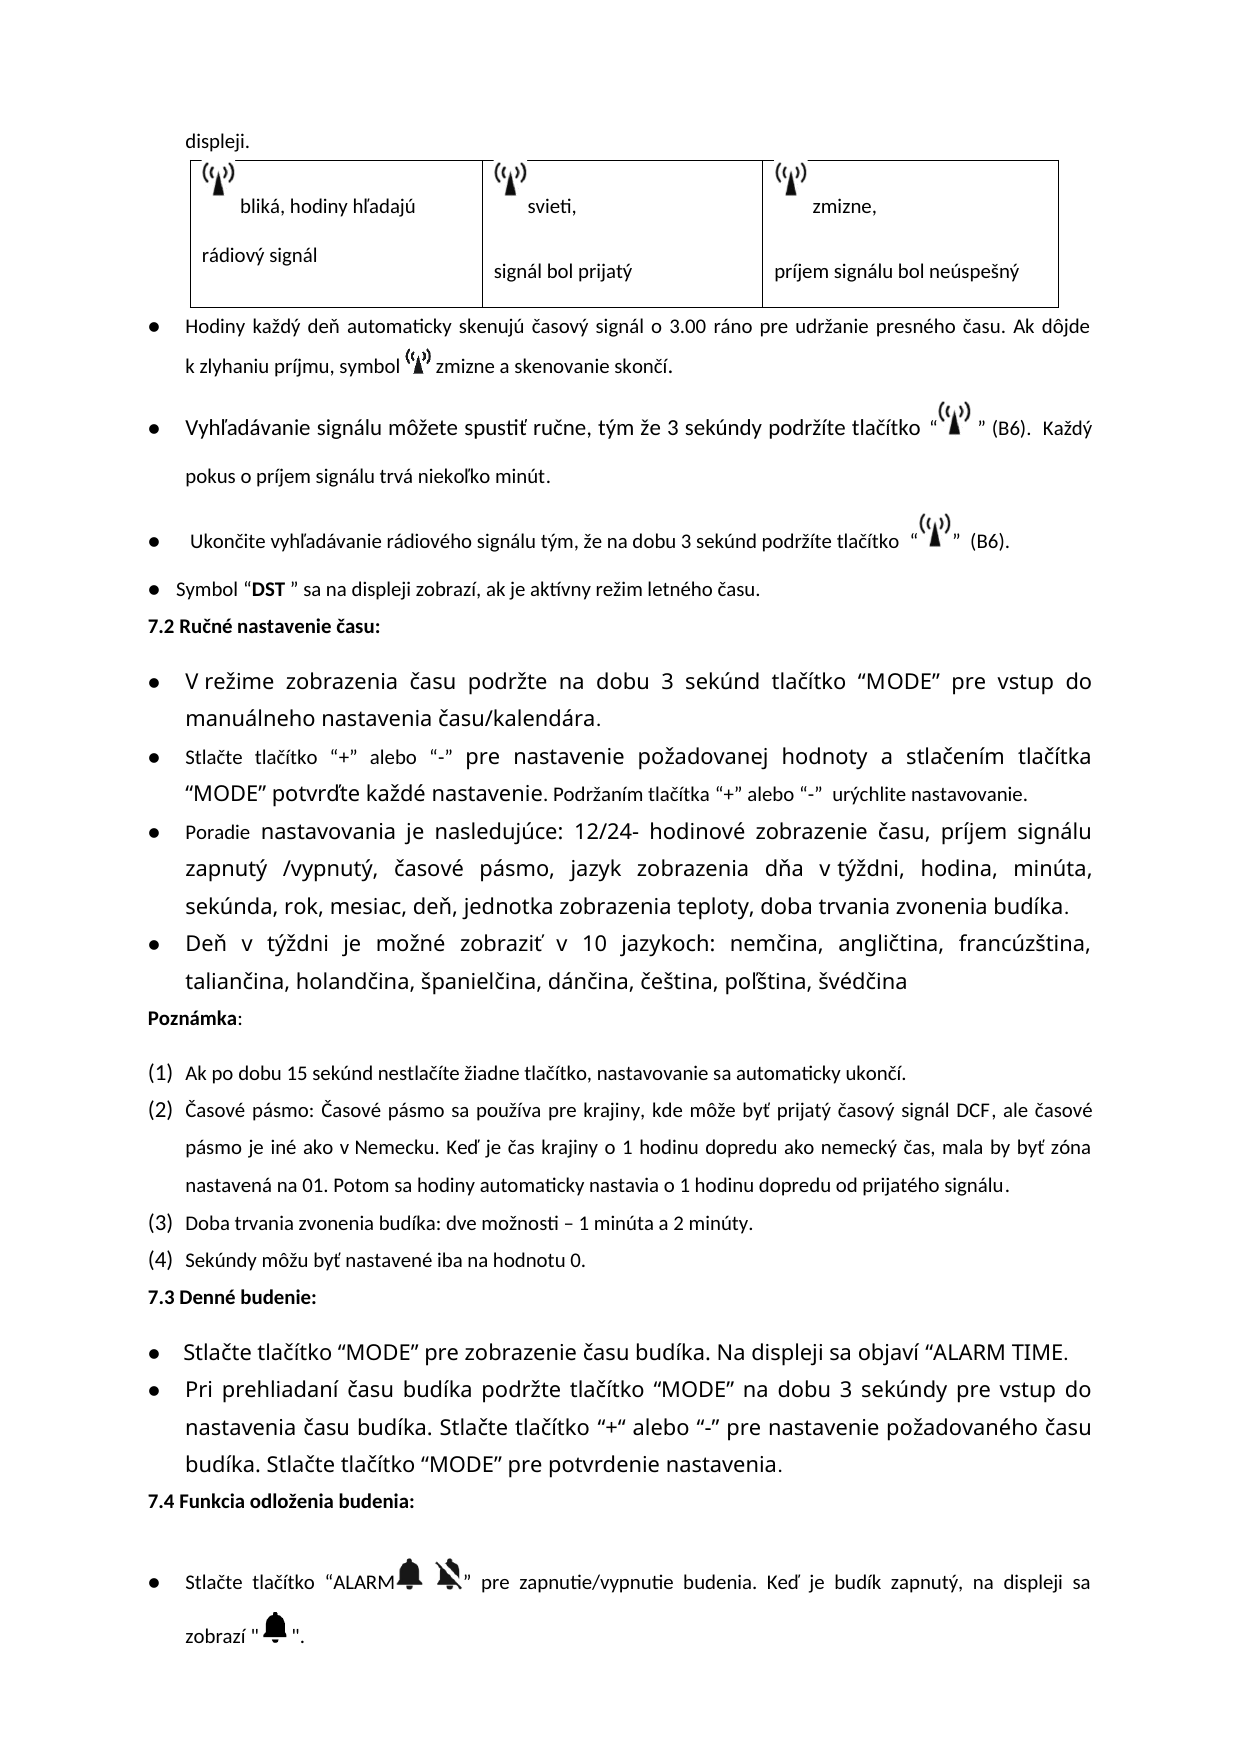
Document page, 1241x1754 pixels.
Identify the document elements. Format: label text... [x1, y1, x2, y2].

picture [918, 511, 952, 549]
table_header bliká, hodiny hľadajú rádiový signál [191, 161, 482, 307]
picture [201, 160, 236, 197]
picture [395, 1553, 463, 1590]
list Stlačte tlačítko “+” alebo “-” pre nastavenie požadovanej hodnoty a stlačením tlačítka “MODE” potvrďte každé nastavenie. Podržaním tlačítka “+” alebo “-” urýchlite nastavovanie. [148, 737, 1092, 812]
list Stlačte tlačítko “ALARM” pre zapnutie/vypnutie budenia. Keď je budík zapnutý, na displeji sa zobrazí " ". [148, 1537, 1092, 1649]
picture [774, 160, 808, 197]
list V režime zobrazenia času podržte na dobu 3 sekúnd tlačítko “MODE” pre vstup do manuálneho nastavenia času/kalendára. [148, 662, 1092, 737]
list Časové pásmo: Časové pásmo sa používa pre krajiny, kde môže byť prijatý časový signál DCF, ale časové pásmo je iné ako v Nemecku. Keď je čas krajiny o 1 hodinu dopredu ako nemecký čas, mala by byť zóna nastavená na 01. Potom sa hodiny automaticky nastavia o 1 hodinu dopredu od prijatého signálu. [148, 1091, 1092, 1203]
list Ak po dobu 15 sekúnd nestlačíte žiadne tlačítko, nastavovanie sa automaticky ukončí. [148, 1053, 1092, 1091]
list Stlačte tlačítko “MODE” pre zobrazenie času budíka. Na displeji sa objaví “ALARM TIME. [148, 1333, 1092, 1370]
picture [937, 399, 972, 436]
text 7.4 Funkcia odloženia budenia: [148, 1483, 1092, 1520]
text 7.3 Denné budenie: [148, 1278, 1092, 1316]
list Pri prehliadaní času budíka podržte tlačítko “MODE” na dobu 3 sekúndy pre vstup do nastavenia času budíka. Stlačte tlačítko “+“ alebo “-” pre nastavenie požadovaného času budíka. Stlačte tlačítko “MODE” pre potvrdenie nastavenia. [148, 1370, 1092, 1483]
list Deň v týždni je možné zobraziť v 10 jazykoch: nemčina, angličtina, francúzština, taliančina, holandčina, španielčina, dánčina, čeština, poľština, švédčina [148, 924, 1092, 999]
list Ukončite vyhľadávanie rádiového signálu tým, že na dobu 3 sekúnd podržíte tlačítko “” (B6). [148, 495, 1092, 570]
picture [405, 348, 431, 374]
picture [493, 160, 528, 197]
list Symbol “DST ” sa na displeji zobrazí, ak je aktívny režim letného času. [148, 570, 1092, 608]
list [148, 122, 1092, 160]
list Hodiny každý deň automaticky skenujú časový signál o 3.00 ráno pre udržanie presného času. Ak dôjde k zlyhaniu príjmu, symbol zmizne a skenovanie skončí. [148, 308, 1092, 383]
list Doba trvania zvonenia budíka: dve možnosti – 1 minúta a 2 minúty. [148, 1203, 1092, 1241]
text Poznámka: [148, 999, 1092, 1037]
list Poradie nastavovania je nasledujúce: 12/24- hodinové zobrazenie času, príjem signálu zapnutý /vypnutý, časové pásmo, jazyk zobrazenia dňa v týždni, hodina, minúta, sekúnda, rok, mesiac, deň, jednotka zobrazenia teploty, doba trvania zvonenia budíka. [148, 812, 1092, 924]
list Vyhľadávanie signálu môžete spustiť ručne, tým že 3 sekúndy podržíte tlačítko “ ” (B6). Každý pokus o príjem signálu trvá niekoľko minút. [148, 383, 1092, 495]
picture [263, 1612, 287, 1644]
list Sekúndy môžu byť nastavené iba na hodnotu 0. [148, 1241, 1092, 1278]
table_header svieti, signál bol prijatý [483, 161, 762, 307]
table_header zmizne, príjem signálu bol neúspešný [763, 161, 1058, 307]
text 7.2 Ručné nastavenie času: [148, 608, 1092, 645]
